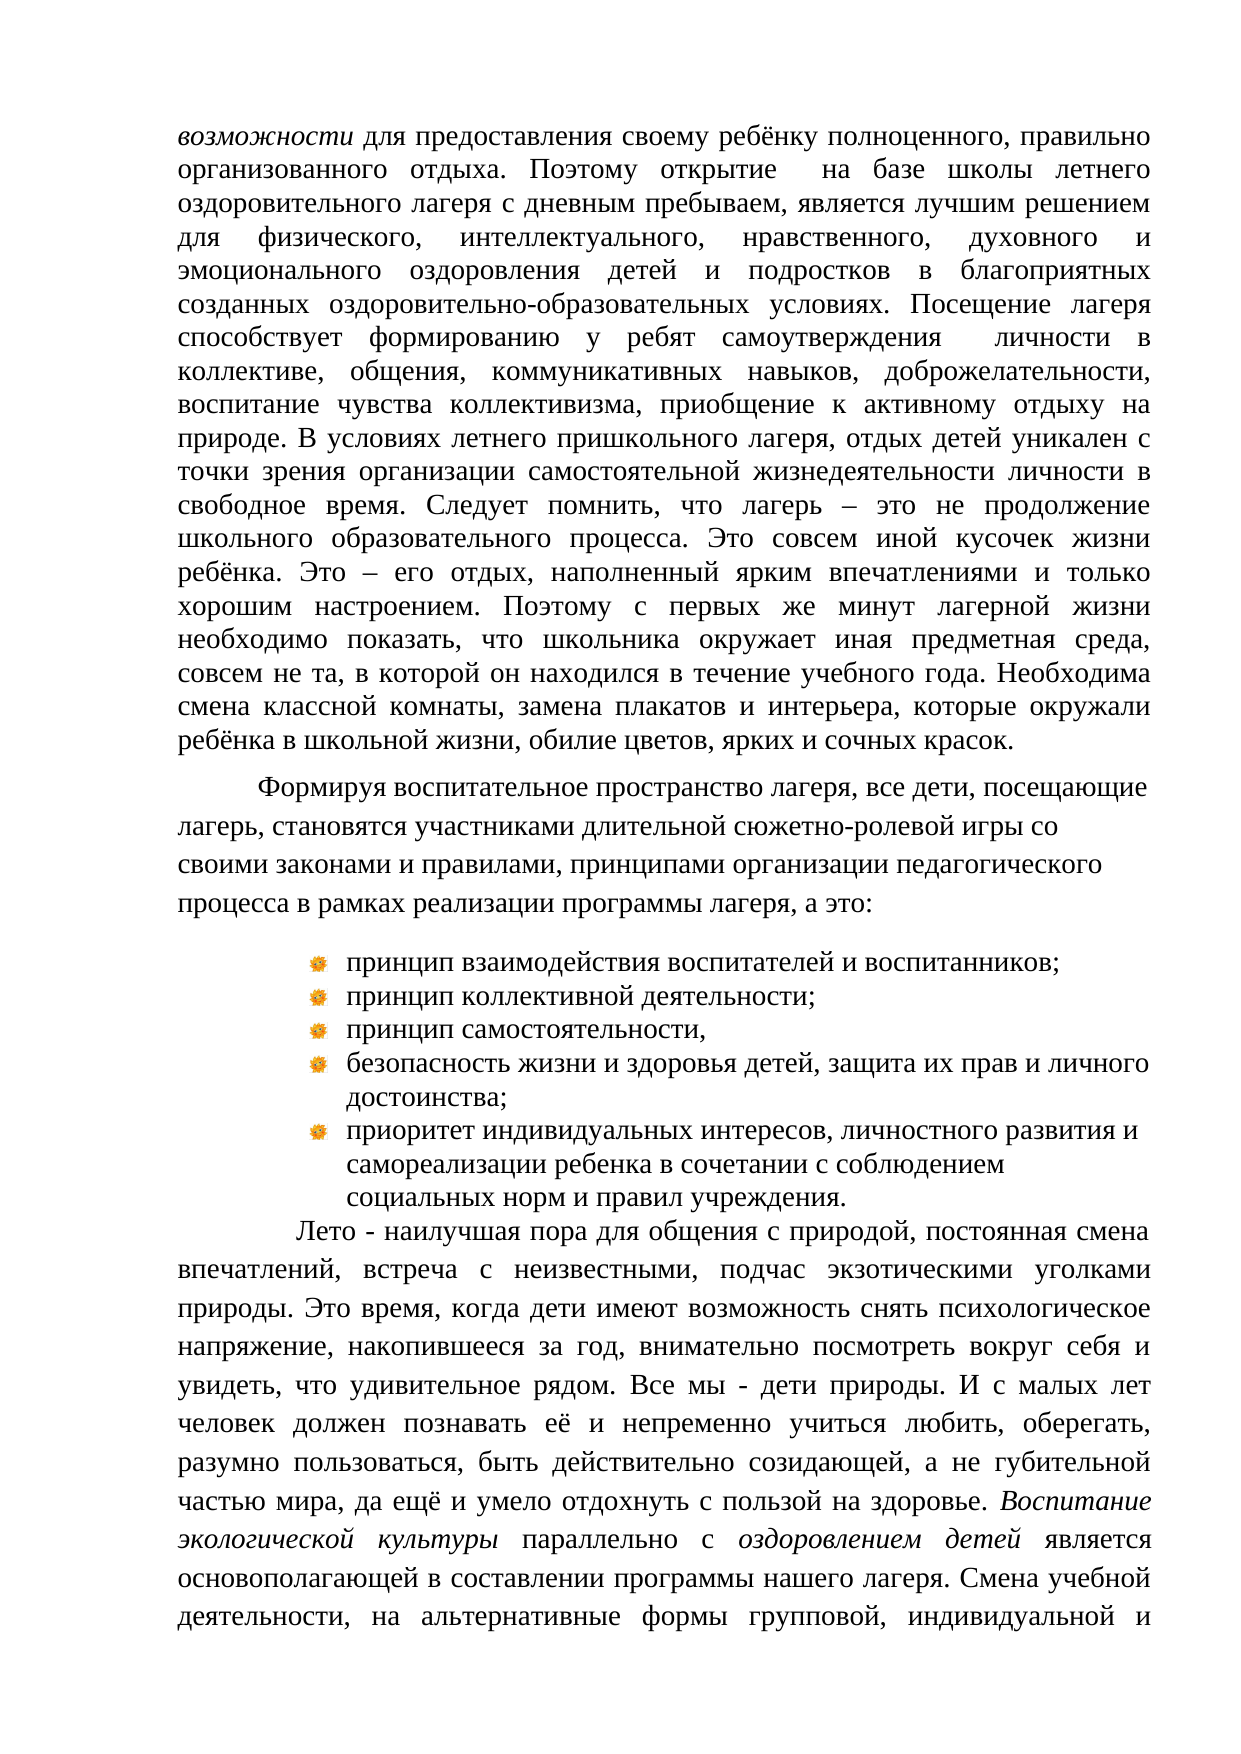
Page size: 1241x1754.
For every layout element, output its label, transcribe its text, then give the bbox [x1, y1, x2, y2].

list приоритет индивидуальных интересов, личностного развития и самореализации ребенка в сочетании с соблюдением социальных норм и правил учреждения. [308, 1112, 1152, 1213]
picture [309, 1022, 328, 1039]
picture [309, 1123, 328, 1140]
list принцип самостоятельности, [308, 1012, 1152, 1045]
picture [309, 1055, 328, 1073]
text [177, 1213, 1152, 1632]
picture [309, 955, 328, 972]
list принцип взаимодействия воспитателей и воспитанников; [308, 944, 1152, 978]
picture [309, 988, 328, 1006]
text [177, 118, 1152, 755]
list безопасность жизни и здоровья детей, защита их прав и личного достоинства; [308, 1045, 1152, 1112]
list принцип коллективной деятельности; [308, 978, 1152, 1012]
text Формируя воспитательное пространство лагеря, все дети, посещающие лагерь, становятся участниками длительной сюжетно-ролевой игры со своими законами и правилами, принципами организации педагогического процесса в рамках реализации программы лагеря, а это: [177, 769, 1152, 919]
